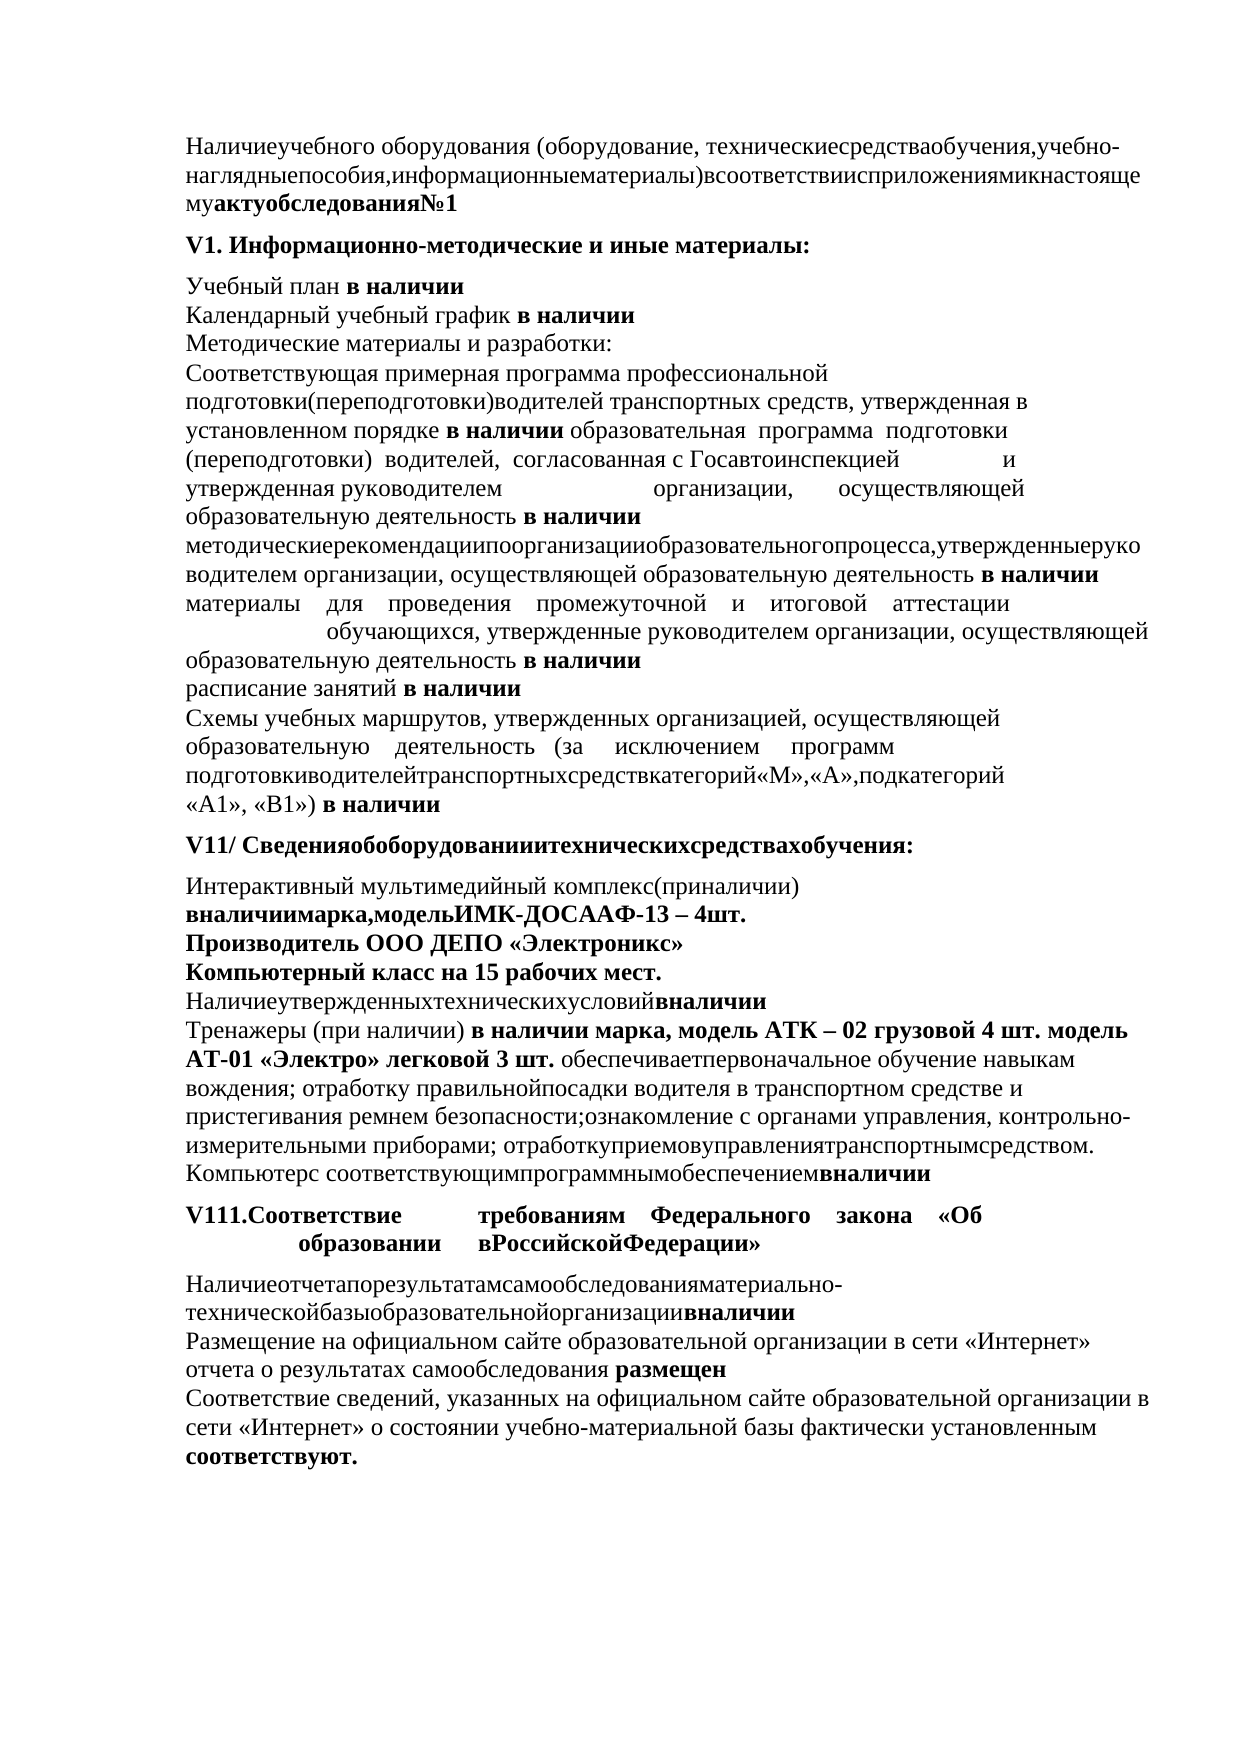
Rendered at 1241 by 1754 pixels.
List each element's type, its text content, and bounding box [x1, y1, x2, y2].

subtitle V1. Информационно-методические и иные материалы: [185, 231, 1209, 259]
text Интерактивный мультимедийный комплекс(приналичии) вналичиимарка,модельИМК-ДОСААФ-13 – 4шт. [185, 872, 1138, 928]
text Компьютерс соответствующимпрограммнымобеспечениемвналичии [185, 1159, 1209, 1187]
text Методические материалы и разработки: [185, 329, 1209, 357]
text Размещение на официальном сайте образовательной организации в сети «Интернет» отчета о результатах самообследования размещен [185, 1327, 1150, 1383]
text Соответствующая примерная программа профессиональной подготовки(переподготовки)водителей транспортных средств, утвержденная в установленном порядке в наличии образовательная программа подготовки (переподготовки) водителей, согласованная с Госавтоинспекцией и утвержденная руководителем организации, осуществляющей образовательную деятельность в наличии [185, 358, 1151, 530]
text Соответствие сведений, указанных на официальном сайте образовательной организации в сети «Интернет» о состоянии учебно-материальной базы фактически установленным соответствуют. [185, 1383, 1151, 1470]
text Тренажеры (при наличии) в наличии марка, модель АТК – 02 грузовой 4 шт. модель АТ-01 «Электро» легковой 3 шт. обеспечиваетпервоначальное обучение навыкам вождения; отработку правильнойпосадки водителя в транспортном средстве и пристегивания ремнем безопасности;ознакомление с органами управления, контрольно-измерительными приборами; отработкуприемовуправлениятранспортнымсредством. [185, 1015, 1148, 1159]
subtitle V11/ Сведенияобоборудованииитехническихсредствахобучения: [185, 831, 1209, 859]
text расписание занятий в наличии [185, 674, 1209, 703]
subtitle Компьютерный класс на 15 рабочих мест. [185, 958, 1209, 986]
text Наличиеутвержденныхтехническихусловийвналичии [185, 986, 1209, 1015]
text «А1», «В1») в наличии [185, 789, 1209, 818]
subtitle V111.Соответствие требованиям Федерального закона «Об образовании вРоссийскойФедерации» [185, 1201, 1150, 1257]
text Календарный учебный график в наличии [185, 300, 1209, 329]
text Наличиеотчетапорезультатамсамообследованияматериально-техническойбазыобразовательнойорганизациивналичии [185, 1270, 1151, 1326]
subtitle Производитель ООО ДЕПО «Электроникс» [185, 929, 1209, 957]
text Наличиеучебного оборудования (оборудование, техническиесредстваобучения,учебно-наглядныепособия,информационныематериалы)всоответствиисприложениямикнастоящемуактуобследования№1 [185, 131, 1151, 217]
text Учебный план в наличии [185, 271, 1209, 300]
text методическиерекомендациипоорганизацииобразовательногопроцесса,утвержденныеруководителем организации, осуществляющей образовательную деятельность в наличии материалы для проведения промежуточной и итоговой аттестации обучающихся, утвержденные руководителем организации, осуществляющей образовательную деятельность в наличии [185, 530, 1151, 674]
text Схемы учебных маршрутов, утвержденных организацией, осуществляющей образовательную деятельность (за исключением программ подготовкиводителейтранспортныхсредствкатегорий«М»,«А»,подкатегорий [185, 703, 1151, 789]
